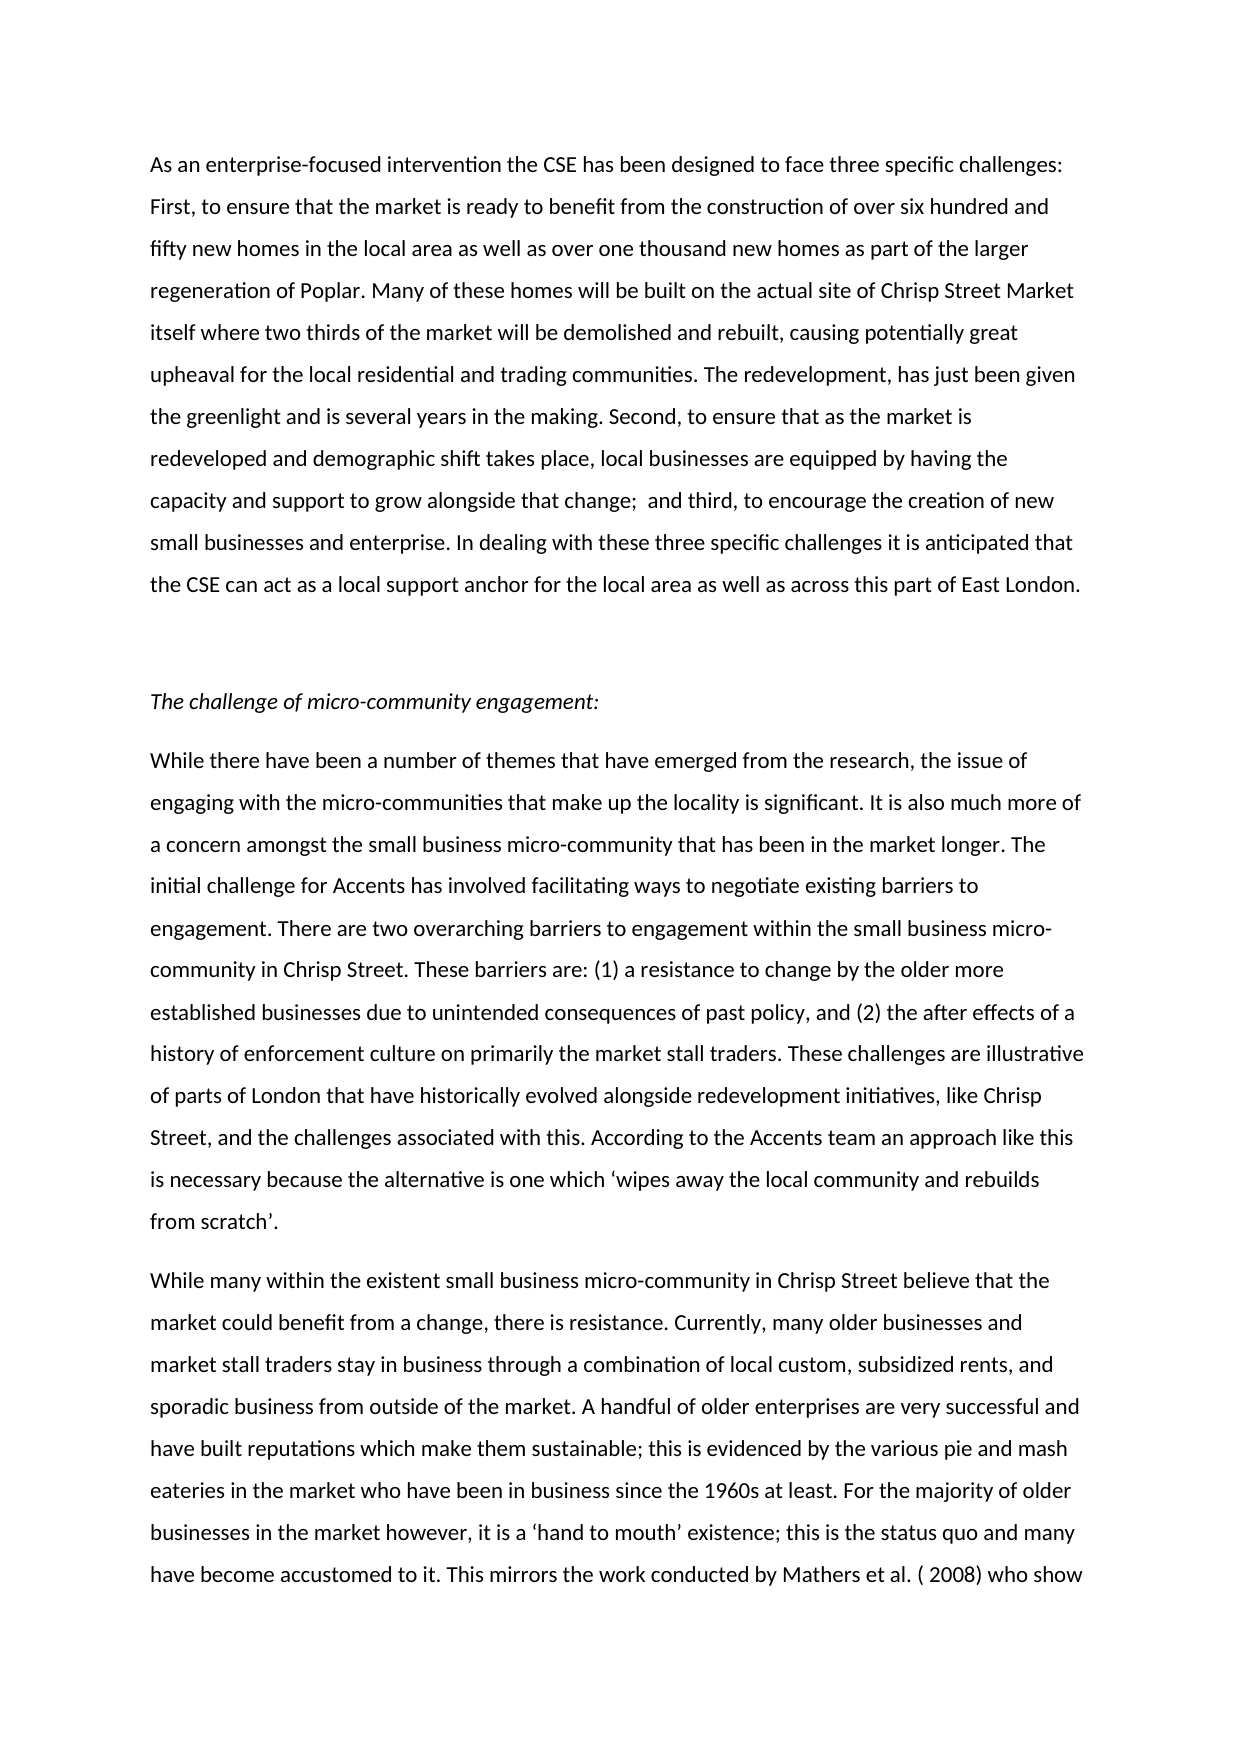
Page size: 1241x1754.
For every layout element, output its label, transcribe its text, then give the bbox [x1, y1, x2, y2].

text While there have been a number of themes that have emerged from the research, the issue of engaging with the micro-communities that make up the locality is significant. It is also much more of a concern amongst the small business micro-community that has been in the market longer. The initial challenge for Accents has involved facilitating ways to negotiate existing barriers to engagement. There are two overarching barriers to engagement within the small business micro-community in Chrisp Street. These barriers are: (1) a resistance to change by the older more established businesses due to unintended consequences of past policy, and (2) the after effects of a history of enforcement culture on primarily the market stall traders. These challenges are illustrative of parts of London that have historically evolved alongside redevelopment initiatives, like Chrisp Street, and the challenges associated with this. According to the Accents team an approach like this is necessary because the alternative is one which ‘wipes away the local community and rebuilds from scratch’. [150, 746, 1090, 1236]
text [150, 1266, 1090, 1588]
text The challenge of micro-community engagement: [150, 687, 1090, 715]
text As an enterprise-focused intervention the CSE has been designed to face three specific challenges: First, to ensure that the market is ready to benefit from the construction of over six hundred and fifty new homes in the local area as well as over one thousand new homes as part of the larger regeneration of Poplar. Many of these homes will be built on the actual site of Chrisp Street Market itself where two thirds of the market will be demolished and rebuilt, causing potentially great upheaval for the local residential and trading communities. The redevelopment, has just been given the greenlight and is several years in the making. Second, to ensure that as the market is redeveloped and demographic shift takes place, local businesses are equipped by having the capacity and support to grow alongside that change; and third, to encourage the creation of new small businesses and enterprise. In dealing with these three specific challenges it is anticipated that the CSE can act as a local support anchor for the local area as well as across this part of East London. [150, 150, 1090, 598]
